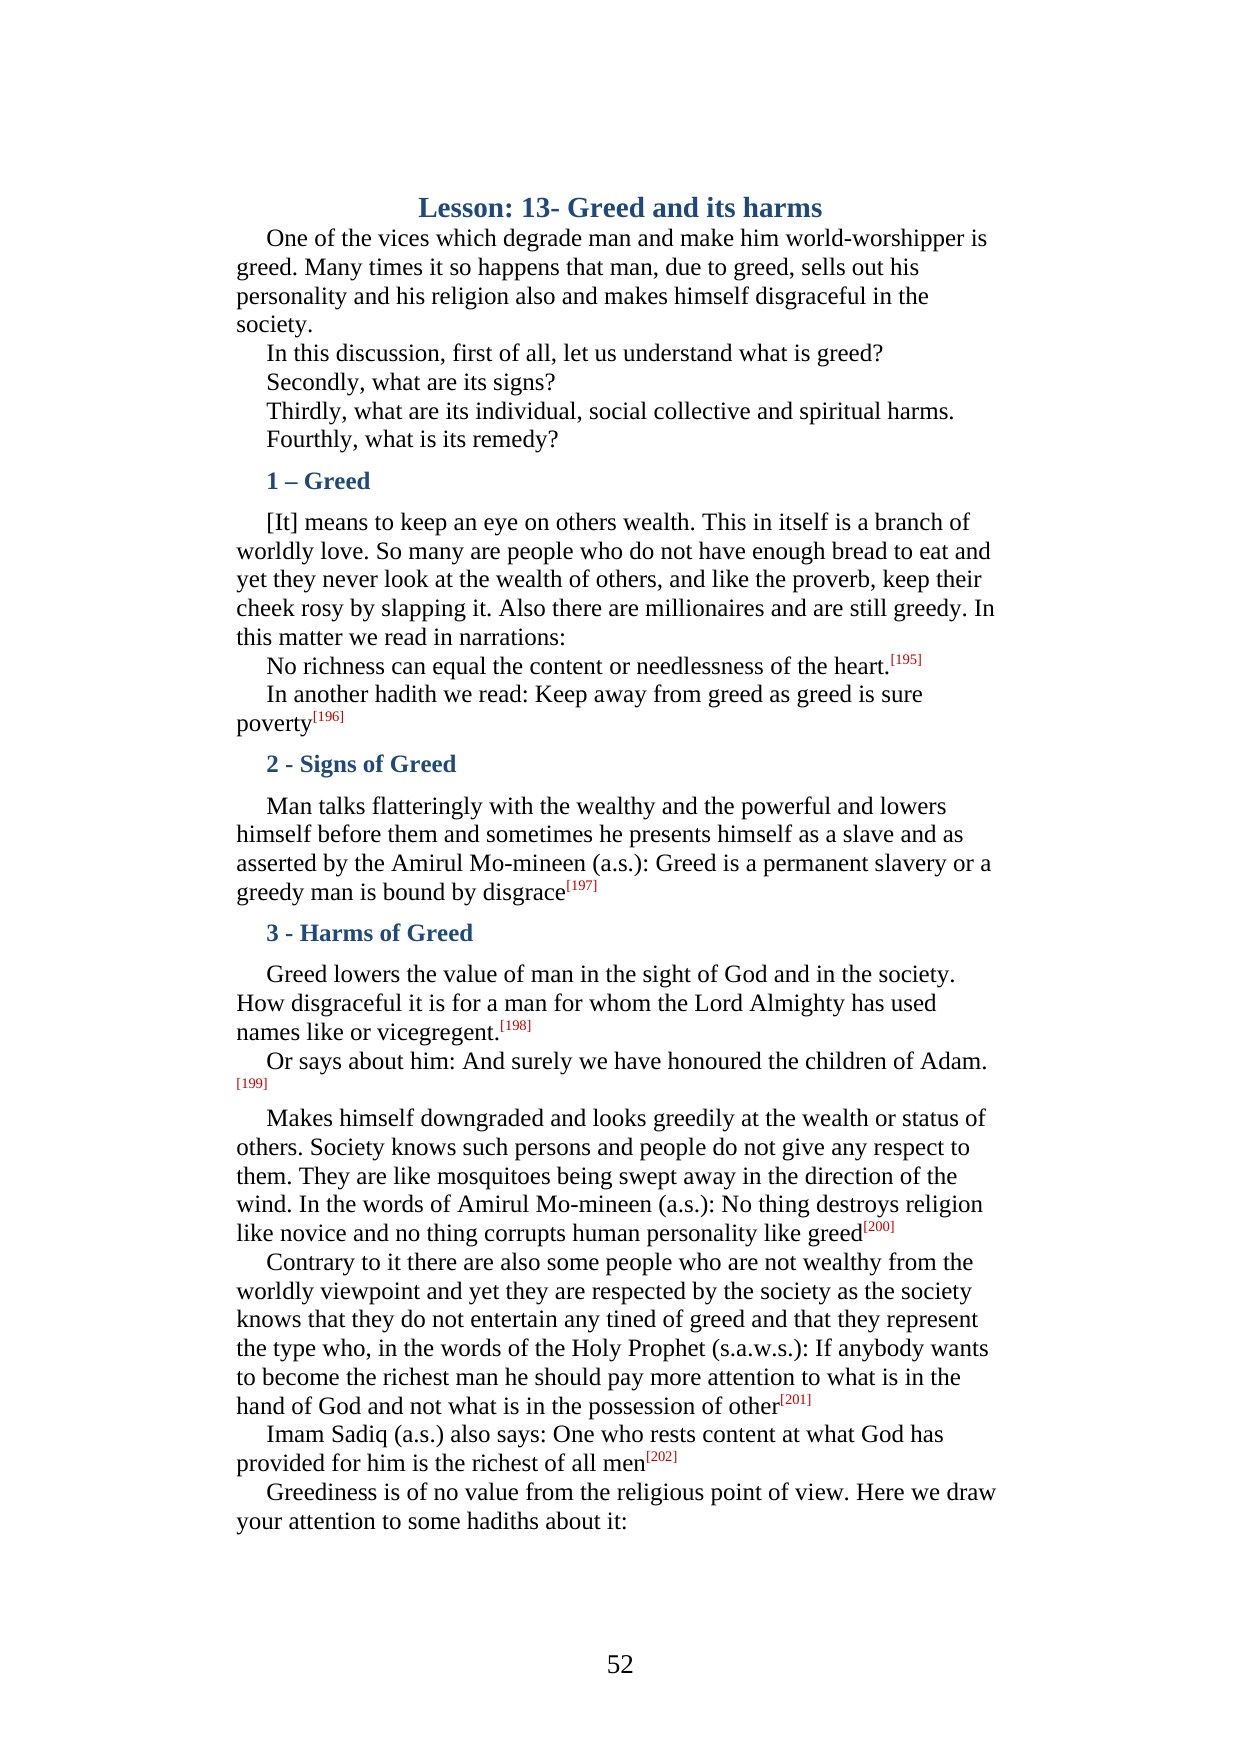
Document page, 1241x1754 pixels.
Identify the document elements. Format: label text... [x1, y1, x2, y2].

subtitle Lesson: 13- Greed and its harms [236, 190, 1004, 223]
text Man talks flatteringly with the wealthy and the powerful and lowers himself before them and sometimes he presents himself as a slave and as asserted by the Amirul Mo-mineen (a.s.): Greed is a permanent slavery or a greedy man is bound by disgrace[197] [236, 791, 1004, 906]
text In another hadith we read: Keep away from greed as greed is sure poverty[196] [236, 679, 1004, 737]
text Thirdly, what are its individual, social collective and spiritual harms. [236, 396, 1004, 424]
text Greed lowers the value of man in the sight of God and in the society. How disgraceful it is for a man for whom the Lord Almighty has used names like or vicegregent.[198] [236, 959, 1004, 1046]
text Fourthly, what is its remedy? [236, 424, 1004, 453]
text [It] means to keep an eye on others wealth. This in itself is a branch of worldly love. So many are people who do not have enough bread to eat and yet they never look at the wealth of others, and like the proverb, keep their cheek rosy by slapping it. Also there are millionaires and are still greedy. In this matter we read in narrations: [236, 507, 1004, 651]
text Contrary to it there are also some people who are not wealthy from the worldly viewpoint and yet they are respected by the society as the society knows that they do not entertain any tined of greed and that they represent the type who, in the words of the Holy Prophet (s.a.w.s.): If anybody wants to become the richest man he should pay more attention to what is in the hand of God and not what is in the possession of other[201] [236, 1247, 1004, 1419]
text Or says about him: And surely we have honoured the children of Adam.[199] [236, 1046, 1004, 1103]
subtitle 3 - Harms of Greed [236, 918, 1004, 947]
text Secondly, what are its signs? [236, 367, 1004, 396]
subtitle 2 - Signs of Greed [236, 749, 1004, 778]
text No richness can equal the content or needlessness of the heart.[195] [236, 651, 1004, 679]
text One of the vices which degrade man and make him world-worshipper is greed. Many times it so happens that man, due to greed, sells out his personality and his religion also and makes himself disgraceful in the society. [236, 223, 1004, 338]
text In this discussion, first of all, let us understand what is greed? [236, 338, 1004, 367]
text Makes himself downgraded and looks greedily at the wealth or status of others. Society knows such persons and people do not give any respect to them. They are like mosquitoes being swept away in the direction of the wind. In the words of Amirul Mo-mineen (a.s.): No thing destroys religion like novice and no thing corrupts human personality like greed[200] [236, 1103, 1004, 1247]
text Imam Sadiq (a.s.) also says: One who rests content at what God has provided for him is the richest of all men[202] [236, 1419, 1004, 1477]
subtitle 1 – Greed [236, 466, 1004, 494]
text Greediness is of no value from the religious point of view. Here we draw your attention to some hadiths about it: [236, 1477, 1004, 1534]
